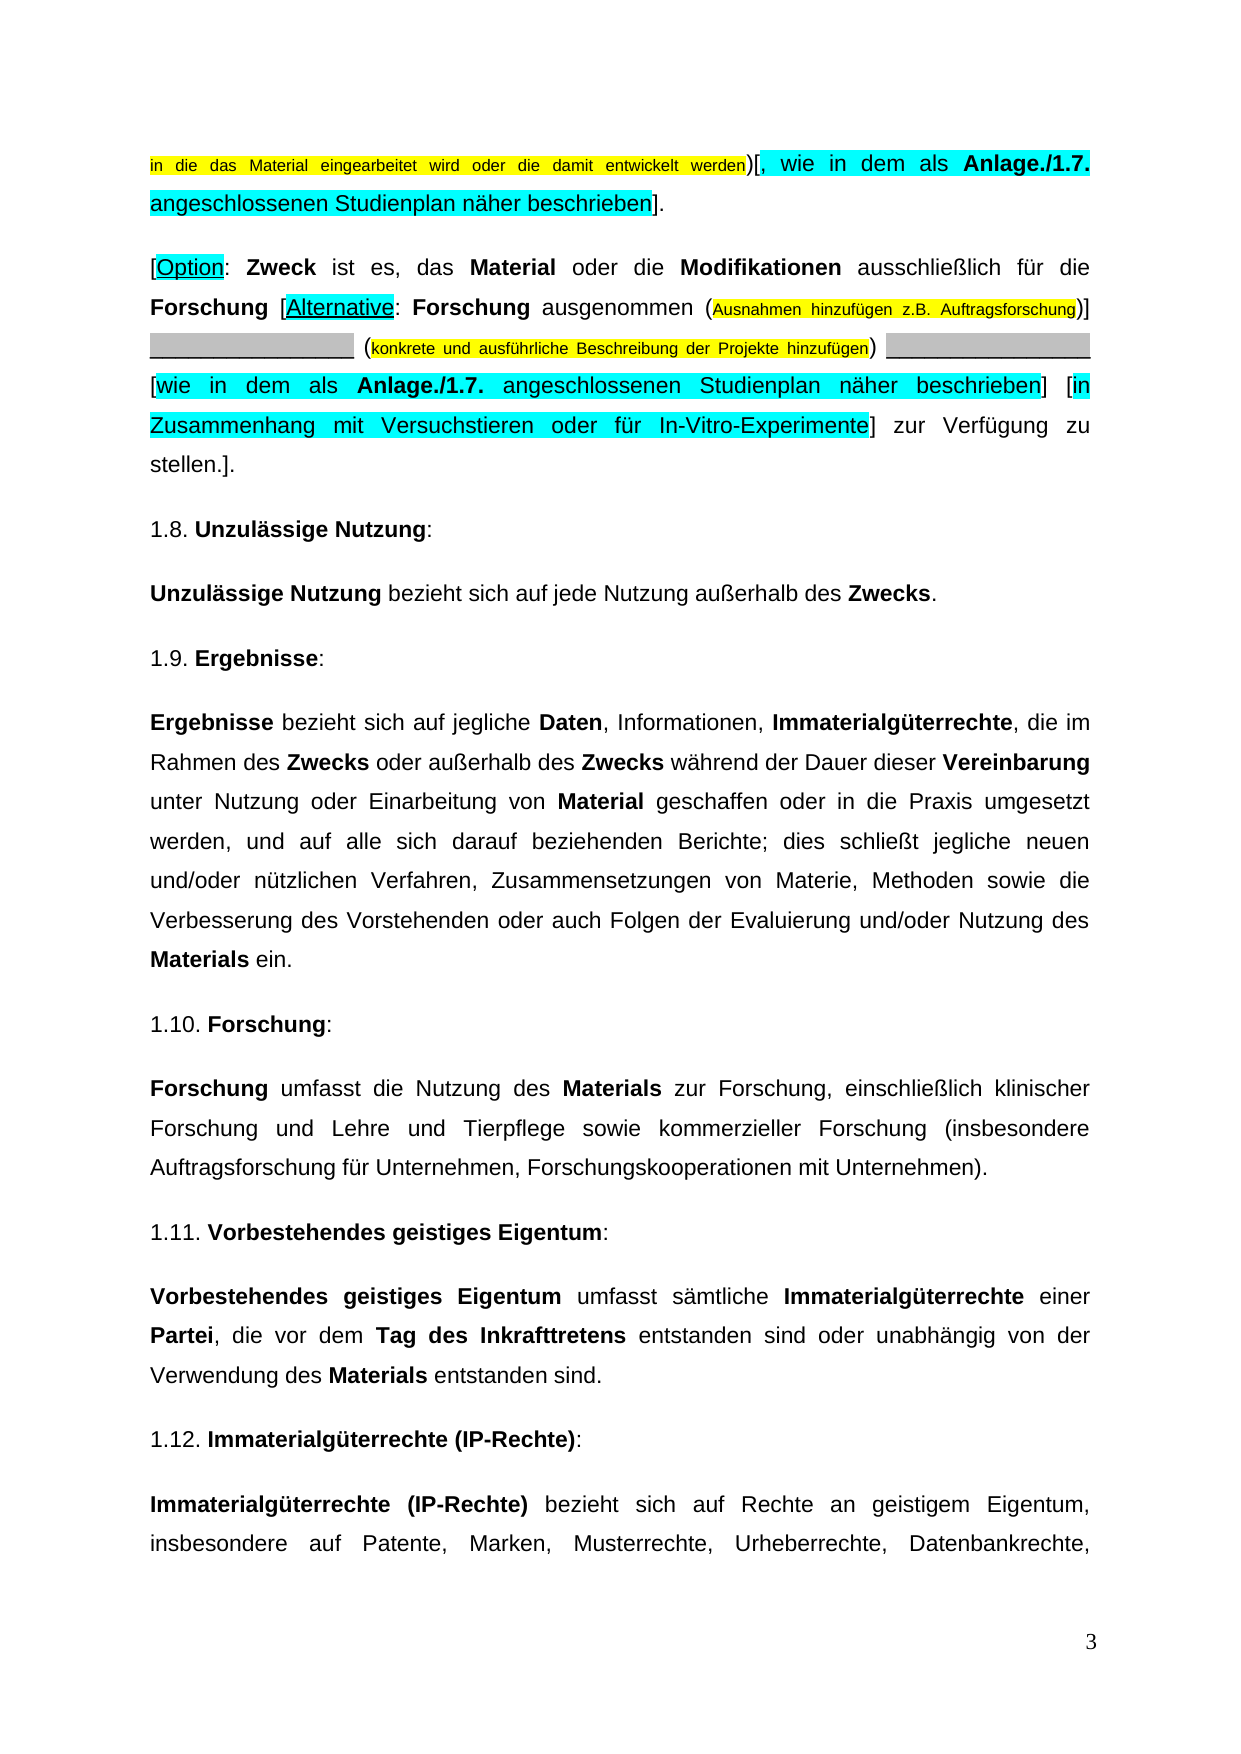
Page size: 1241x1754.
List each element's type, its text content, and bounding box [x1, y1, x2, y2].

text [150, 1491, 1090, 1557]
text [Option: Zweck ist es, das Material oder die Modifikationen ausschließlich für die Forschung [Alternative: Forschung ausgenommen (Ausnahmen hinzufügen z.B. Auftragsforschung)] ________________ (konkrete und ausführliche Beschreibung der Projekte hinzufügen) ________________ [wie in dem als Anlage./1.7. angeschlossenen Studienplan näher beschrieben] [in Zusammenhang mit Versuchstieren oder für In-Vitro-Experimente] zur Verfügung zu stellen.]. [150, 254, 1090, 478]
text Vorbestehendes geistiges Eigentum umfasst sämtliche Immaterialgüterrechte einer Partei, die vor dem Tag des Inkrafttretens entstanden sind oder unabhängig von der Verwendung des Materials entstanden sind. [150, 1283, 1090, 1388]
text Forschung umfasst die Nutzung des Materials zur Forschung, einschließlich klinischer Forschung und Lehre und Tierpflege sowie kommerzieller Forschung (insbesondere Auftragsforschung für Unternehmen, Forschungskooperationen mit Unternehmen). [150, 1075, 1090, 1180]
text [150, 150, 1090, 216]
text Ergebnisse bezieht sich auf jegliche Daten, Informationen, Immaterialgüterrechte, die im Rahmen des Zwecks oder außerhalb des Zwecks während der Dauer dieser Vereinbarung unter Nutzung oder Einarbeitung von Material geschaffen oder in die Praxis umgesetzt werden, und auf alle sich darauf beziehenden Berichte; dies schließt jegliche neuen und/oder nützlichen Verfahren, Zusammensetzungen von Materie, Methoden sowie die Verbesserung des Vorstehenden oder auch Folgen der Evaluierung und/oder Nutzung des Materials ein. [150, 709, 1090, 972]
text 1.8. Unzulässige Nutzung: [150, 516, 1090, 542]
text 1.9. Ergebnisse: [150, 645, 1090, 671]
text 1.10. Forschung: [150, 1011, 1090, 1037]
text 1.12. Immaterialgüterrechte (IP-Rechte): [150, 1426, 1090, 1453]
text 1.11. Vorbestehendes geistiges Eigentum: [150, 1218, 1090, 1245]
text Unzulässige Nutzung bezieht sich auf jede Nutzung außerhalb des Zwecks. [150, 580, 1090, 607]
